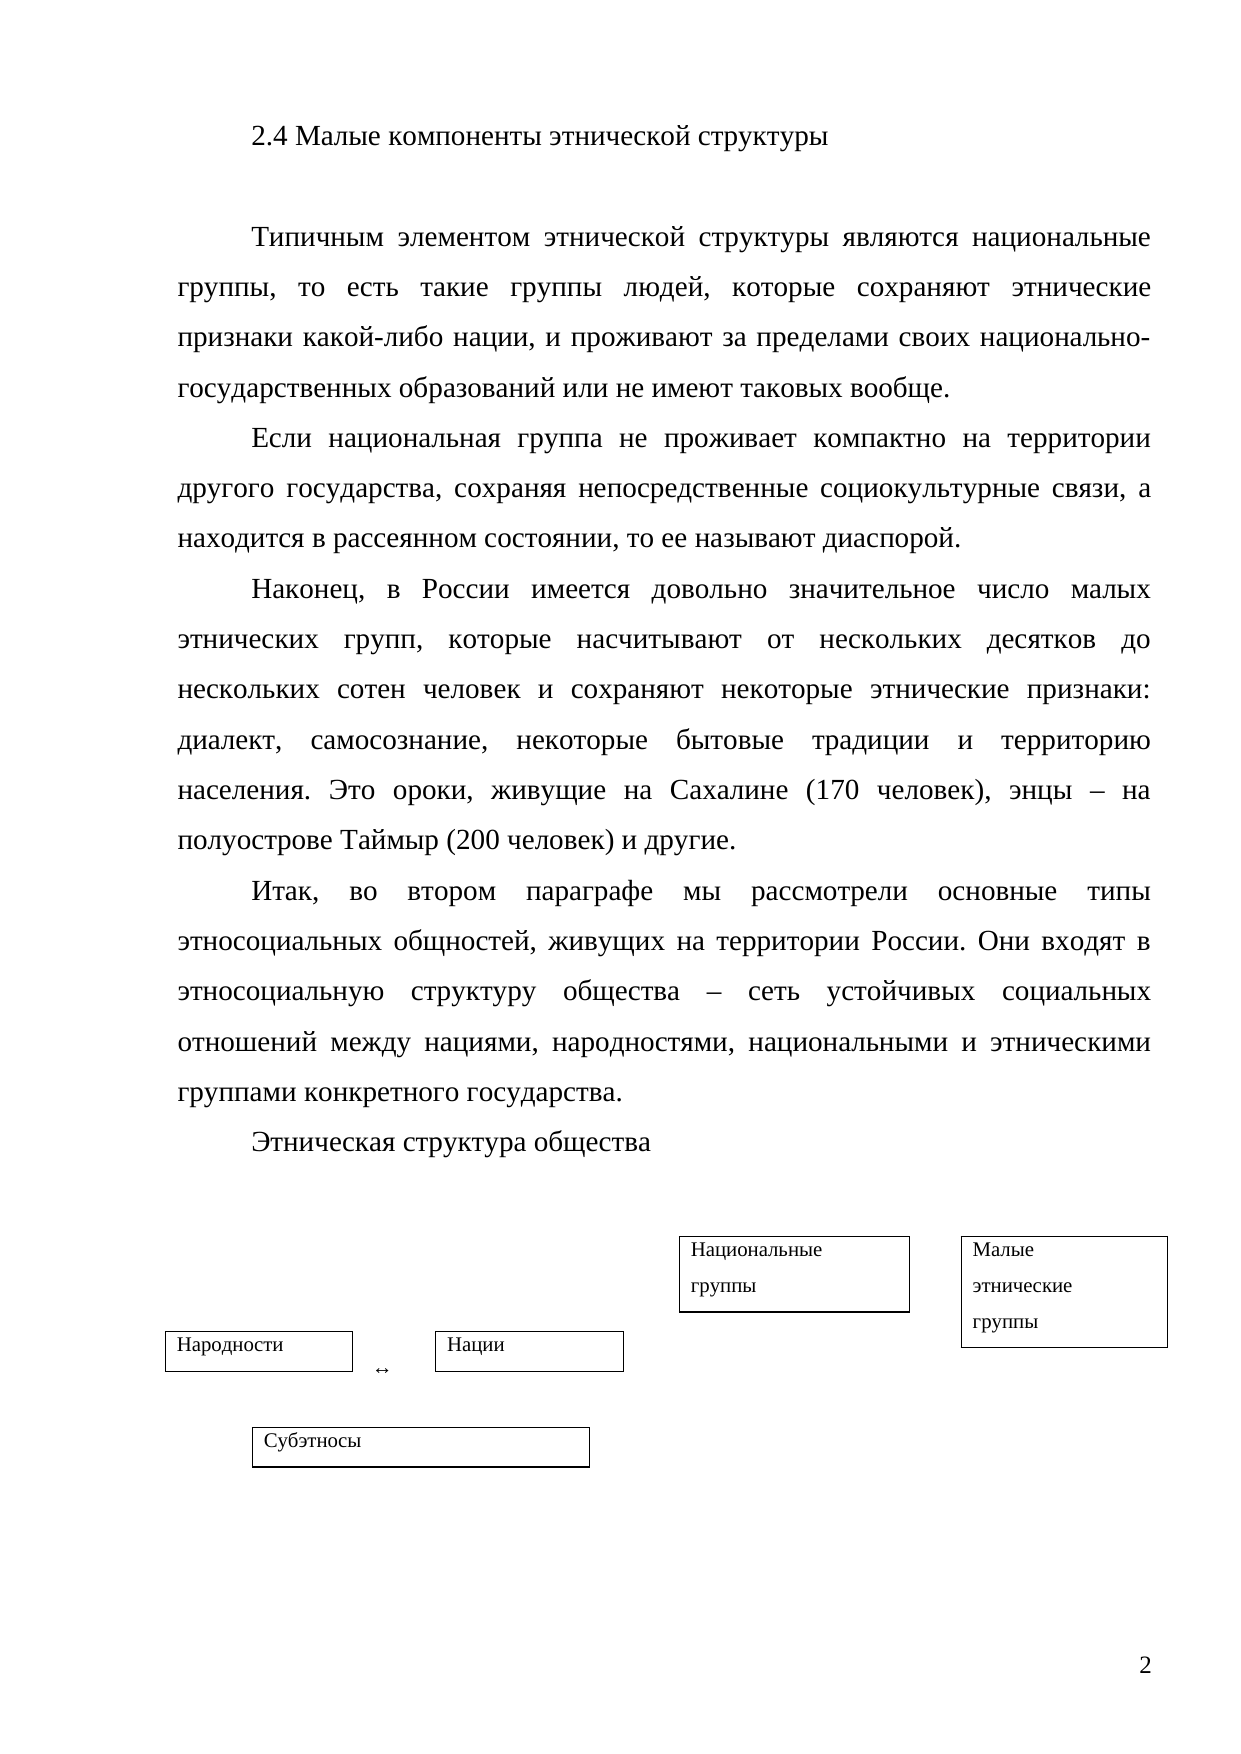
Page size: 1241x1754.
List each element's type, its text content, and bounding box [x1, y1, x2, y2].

table_header Народности [166, 1332, 352, 1371]
text Наконец, в России имеется довольно значительное число малых этнических групп, которые насчитывают от нескольких десятков до нескольких сотен человек и сохраняют некоторые этнические признаки: диалект, самосознание, некоторые бытовые традиции и территорию населения. Это ороки, живущие на Сахалине (170 человек), энцы – на полуострове Таймыр (200 человек) и другие. [177, 571, 1152, 856]
text 2.4 Малые компоненты этнической структуры [177, 118, 1152, 152]
text Типичным элементом этнической структуры являются национальные группы, то есть такие группы людей, которые сохраняют этнические признаки какой-либо нации, и проживают за пределами своих национально-государственных образований или не имеют таковых вообще. [177, 219, 1152, 403]
table_header Нации [436, 1332, 623, 1371]
table_header Национальные группы [680, 1237, 909, 1311]
text Этническая структура общества [177, 1124, 1152, 1158]
text ↔ [177, 1355, 1152, 1379]
table_header Малые этнические группы [962, 1237, 1167, 1347]
text Если национальная группа не проживает компактно на территории другого государства, сохраняя непосредственные социокультурные связи, а находится в рассеянном состоянии, то ее называют диаспорой. [177, 420, 1152, 554]
text Итак, во втором параграфе мы рассмотрели основные типы этносоциальных общностей, живущих на территории России. Они входят в этносоциальную структуру общества – сеть устойчивых социальных отношений между нациями, народностями, национальными и этническими группами конкретного государства. [177, 873, 1152, 1108]
table_header Субэтносы [253, 1428, 589, 1466]
